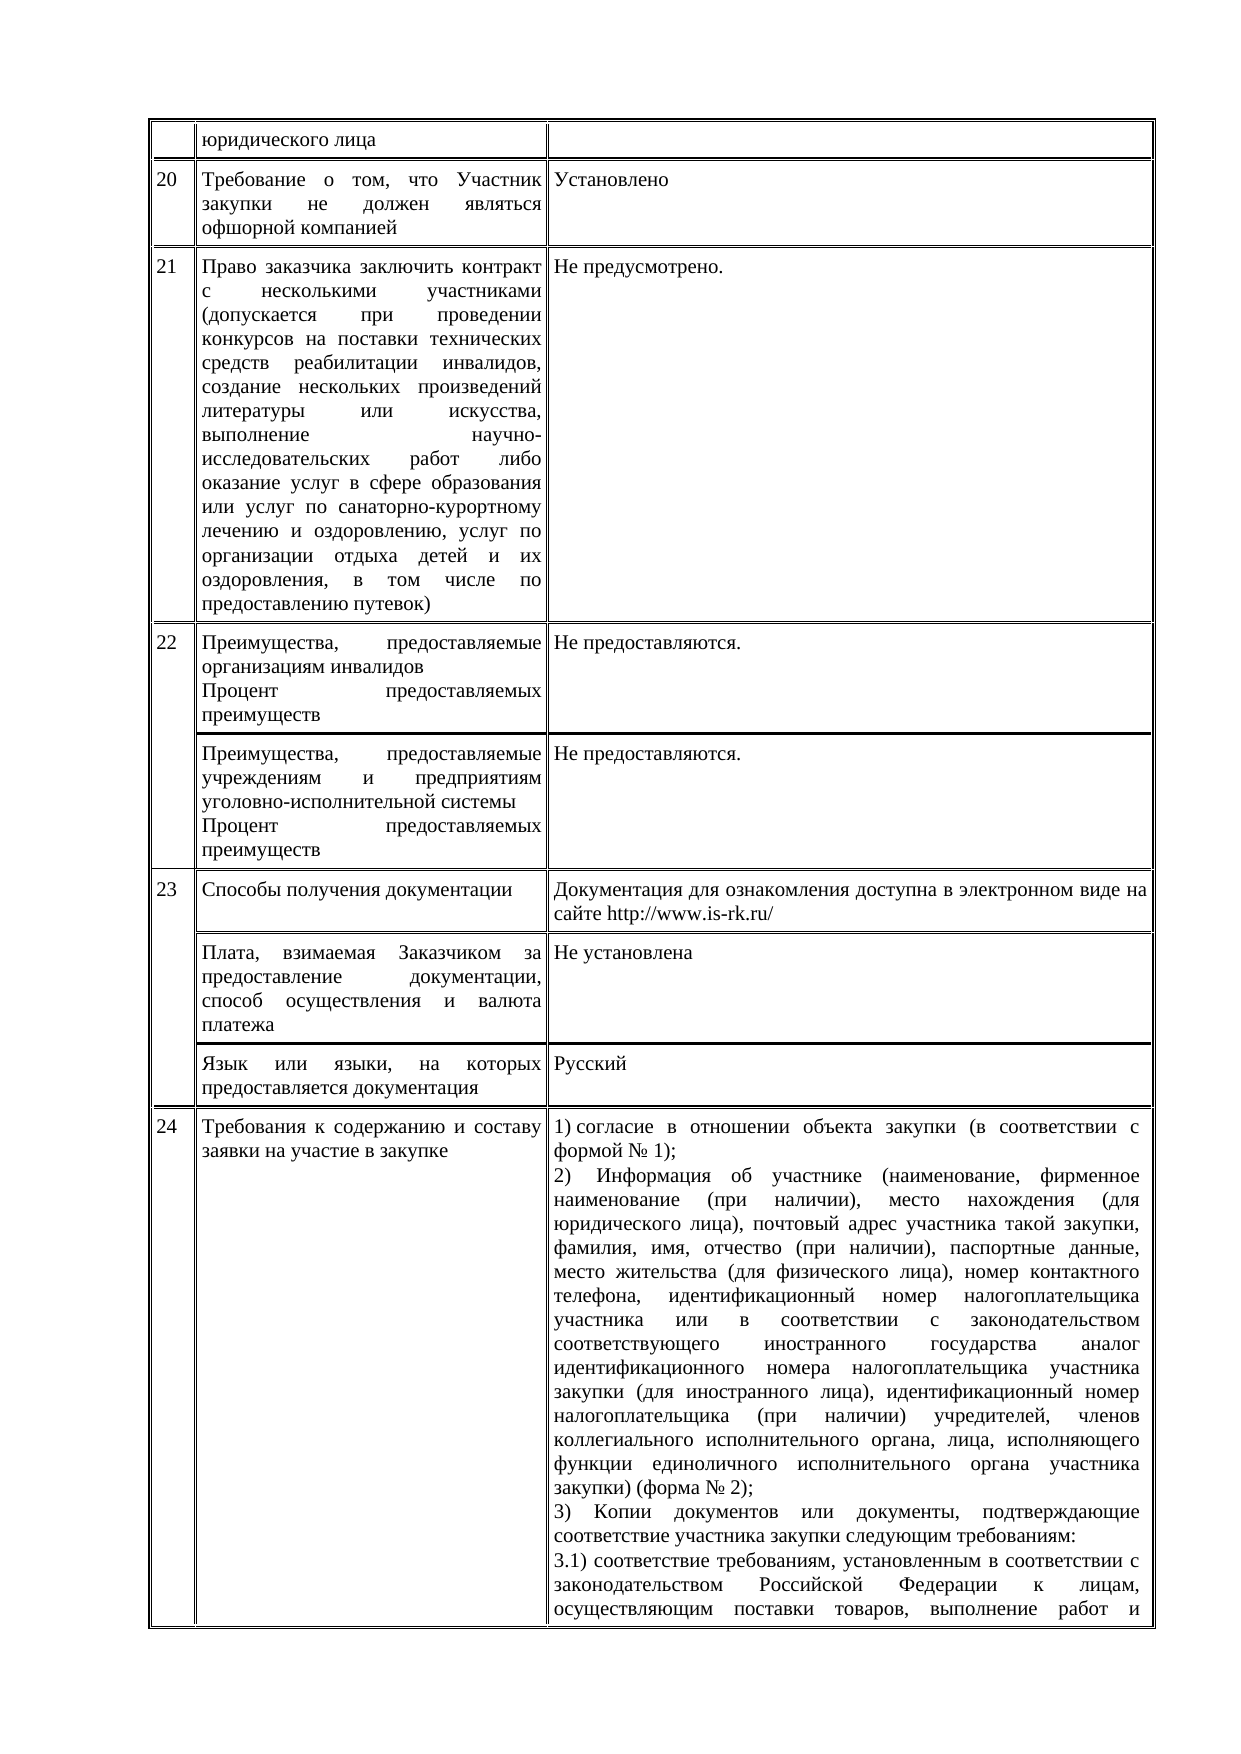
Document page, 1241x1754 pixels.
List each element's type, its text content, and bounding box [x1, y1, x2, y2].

table_cell Не предоставляются. [548, 621, 1154, 732]
table_cell Русский [549, 1042, 1152, 1105]
table_cell Плата, взимаемая Заказчиком за предоставление документации, способ осуществления и валюта платежа [197, 934, 546, 1042]
table_cell 23 [152, 869, 194, 1105]
table_cell Не предоставляются. [549, 732, 1152, 867]
table_cell Преимущества, предоставляемые организациям инвалидов Процент предоставляемых преимуществ [197, 624, 546, 732]
table_cell Документация для ознакомления доступна в электронном виде на сайте http://www.is-rk.ru/ [549, 868, 1153, 931]
table_cell Язык или языки, на которых предоставляется документация [197, 1045, 546, 1105]
table_cell Установлено [549, 157, 1153, 244]
table_cell 19 [152, 122, 196, 157]
table_cell Право заказчика заключить контракт с несколькими участниками (допускается при проведении конкурсов на поставки технических средств реабилитации инвалидов, создание нескольких произведений литературы или искусства, выполнение научно-исследовательских работ либо оказание услуг в сфере образования или услуг по санаторно-курортному лечению и оздоровлению, услуг по организации отдыха детей и их оздоровления, в том числе по предоставлению путевок) [197, 248, 546, 621]
table_cell 24 [152, 1105, 196, 1626]
table_cell Преимущества, предоставляемые учреждениям и предприятиям уголовно-исполнительной системы Процент предоставляемых преимуществ [197, 735, 546, 867]
table_cell 21 [152, 245, 194, 621]
table_cell Требование о том, что Участник закупки не должен являться офшорной компанией [197, 161, 546, 244]
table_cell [196, 122, 548, 157]
table_cell 20 [152, 157, 194, 244]
table_cell Способы получения документации [197, 871, 546, 931]
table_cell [548, 1105, 1153, 1626]
table_cell Не предусмотрено. [549, 245, 1153, 621]
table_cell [196, 1109, 548, 1626]
table_cell Не установлена [548, 931, 1154, 1042]
table_cell 22 [150, 621, 196, 867]
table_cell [548, 122, 1152, 157]
